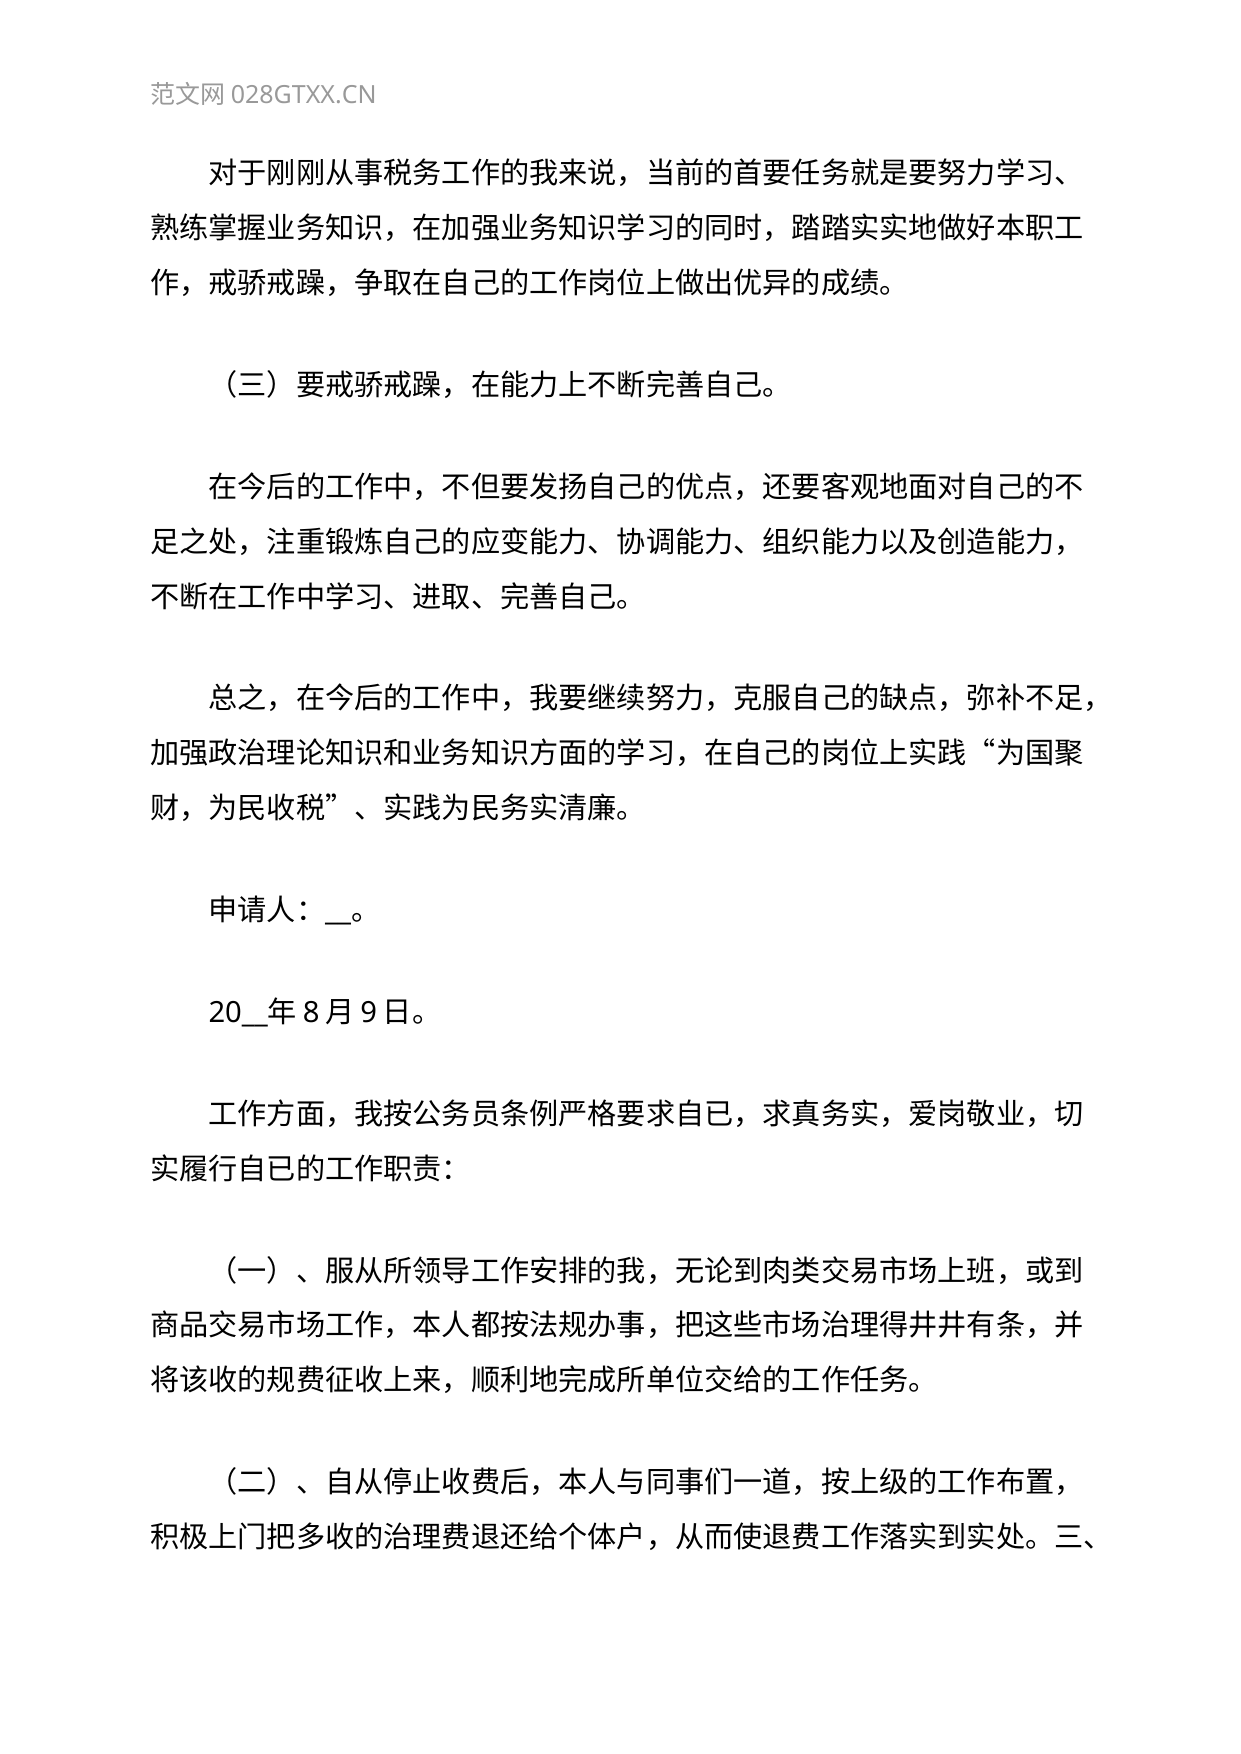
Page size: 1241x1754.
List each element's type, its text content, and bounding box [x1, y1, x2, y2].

text 20__年8月9日。 [150, 988, 1090, 1031]
text 在今后的工作中，不但要发扬自己的优点，还要客观地面对自己的不足之处，注重锻炼自己的应变能力、协调能力、组织能力以及创造能力，不断在工作中学习、进取、完善自己。 [150, 463, 1090, 615]
text 申请人：__。 [150, 886, 1090, 929]
text 总之，在今后的工作中，我要继续努力，克服自己的缺点，弥补不足，加强政治理论知识和业务知识方面的学习，在自己的岗位上实践“为国聚财，为民收税”、实践为民务实清廉。 [150, 675, 1090, 827]
text 工作方面，我按公务员条例严格要求自已，求真务实，爱岗敬业，切实履行自已的工作职责： [150, 1090, 1090, 1188]
text 对于刚刚从事税务工作的我来说，当前的首要任务就是要努力学习、熟练掌握业务知识，在加强业务知识学习的同时，踏踏实实地做好本职工作，戒骄戒躁，争取在自己的工作岗位上做出优异的成绩。 [150, 150, 1090, 302]
text （一）、服从所领导工作安排的我，无论到肉类交易市场上班，或到商品交易市场工作，本人都按法规办事，把这些市场治理得井井有条，并将该收的规费征收上来，顺利地完成所单位交给的工作任务。 [150, 1247, 1090, 1399]
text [150, 1459, 1090, 1556]
text （三）要戒骄戒躁，在能力上不断完善自己。 [150, 362, 1090, 404]
